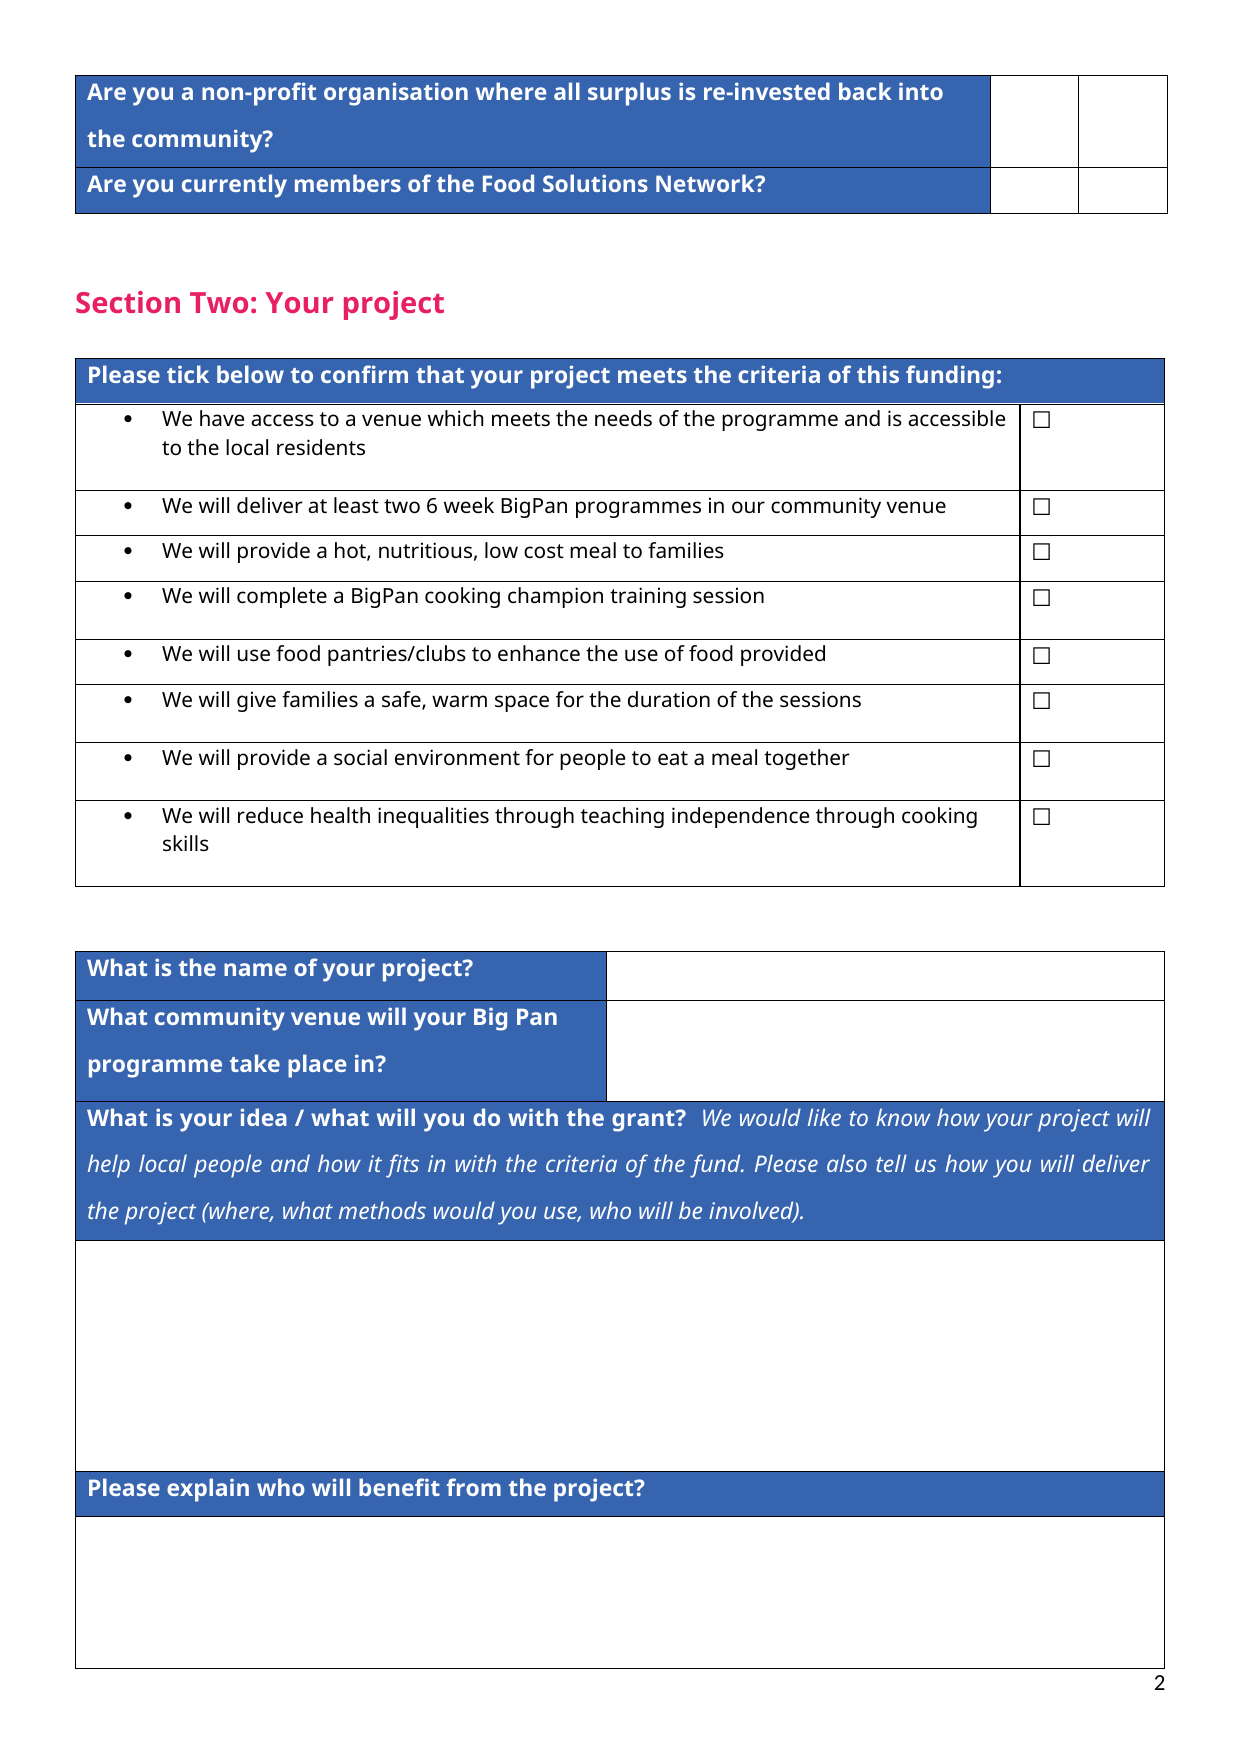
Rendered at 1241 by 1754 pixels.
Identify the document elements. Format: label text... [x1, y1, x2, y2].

table_header Please tick below to confirm that your project meets the criteria of this funding: [76, 359, 1164, 403]
table_header [607, 952, 1164, 1000]
table_cell What is your idea / what will you do with the grant? We would like to know how your project will help local people and how it fits in with the criteria of the fund. Please also tell us how you will deliver the project (where, what methods would you use, who will be involved). [76, 1102, 1164, 1240]
table_cell [76, 1241, 1164, 1471]
table_cell [76, 1517, 1164, 1667]
table_cell [607, 1001, 1164, 1101]
table_cell What community venue will your Big Pan programme take place in? [76, 1001, 606, 1101]
table_cell Are you a non-profit organisation where all surplus is re-invested back into the community? [76, 76, 990, 167]
table_cell We will reduce health inequalities through teaching independence through cooking skills [76, 801, 1019, 886]
table_cell [991, 168, 1078, 213]
table_cell We will deliver at least two 6 week BigPan programmes in our community venue [76, 491, 1019, 535]
table_cell We will complete a BigPan cooking champion training session [76, 582, 1019, 638]
table_cell Are you currently members of the Food Solutions Network? [76, 168, 990, 213]
table_cell We will provide a social environment for people to eat a meal together [76, 743, 1019, 800]
table_header What is the name of your project? [76, 952, 606, 1000]
table_cell We will provide a hot, nutritious, low cost meal to families [76, 536, 1019, 581]
text Section Two: Your project [75, 282, 1165, 322]
table_cell [1079, 168, 1167, 213]
table_cell We will give families a safe, warm space for the duration of the sessions [76, 685, 1019, 742]
table_cell We will use food pantries/clubs to enhance the use of food provided [76, 640, 1019, 684]
table_cell [991, 76, 1078, 167]
table_cell We have access to a venue which meets the needs of the programme and is accessible to the local residents [76, 405, 1019, 490]
table_cell [1079, 76, 1167, 167]
table_cell Please explain who will benefit from the project? [76, 1472, 1164, 1516]
